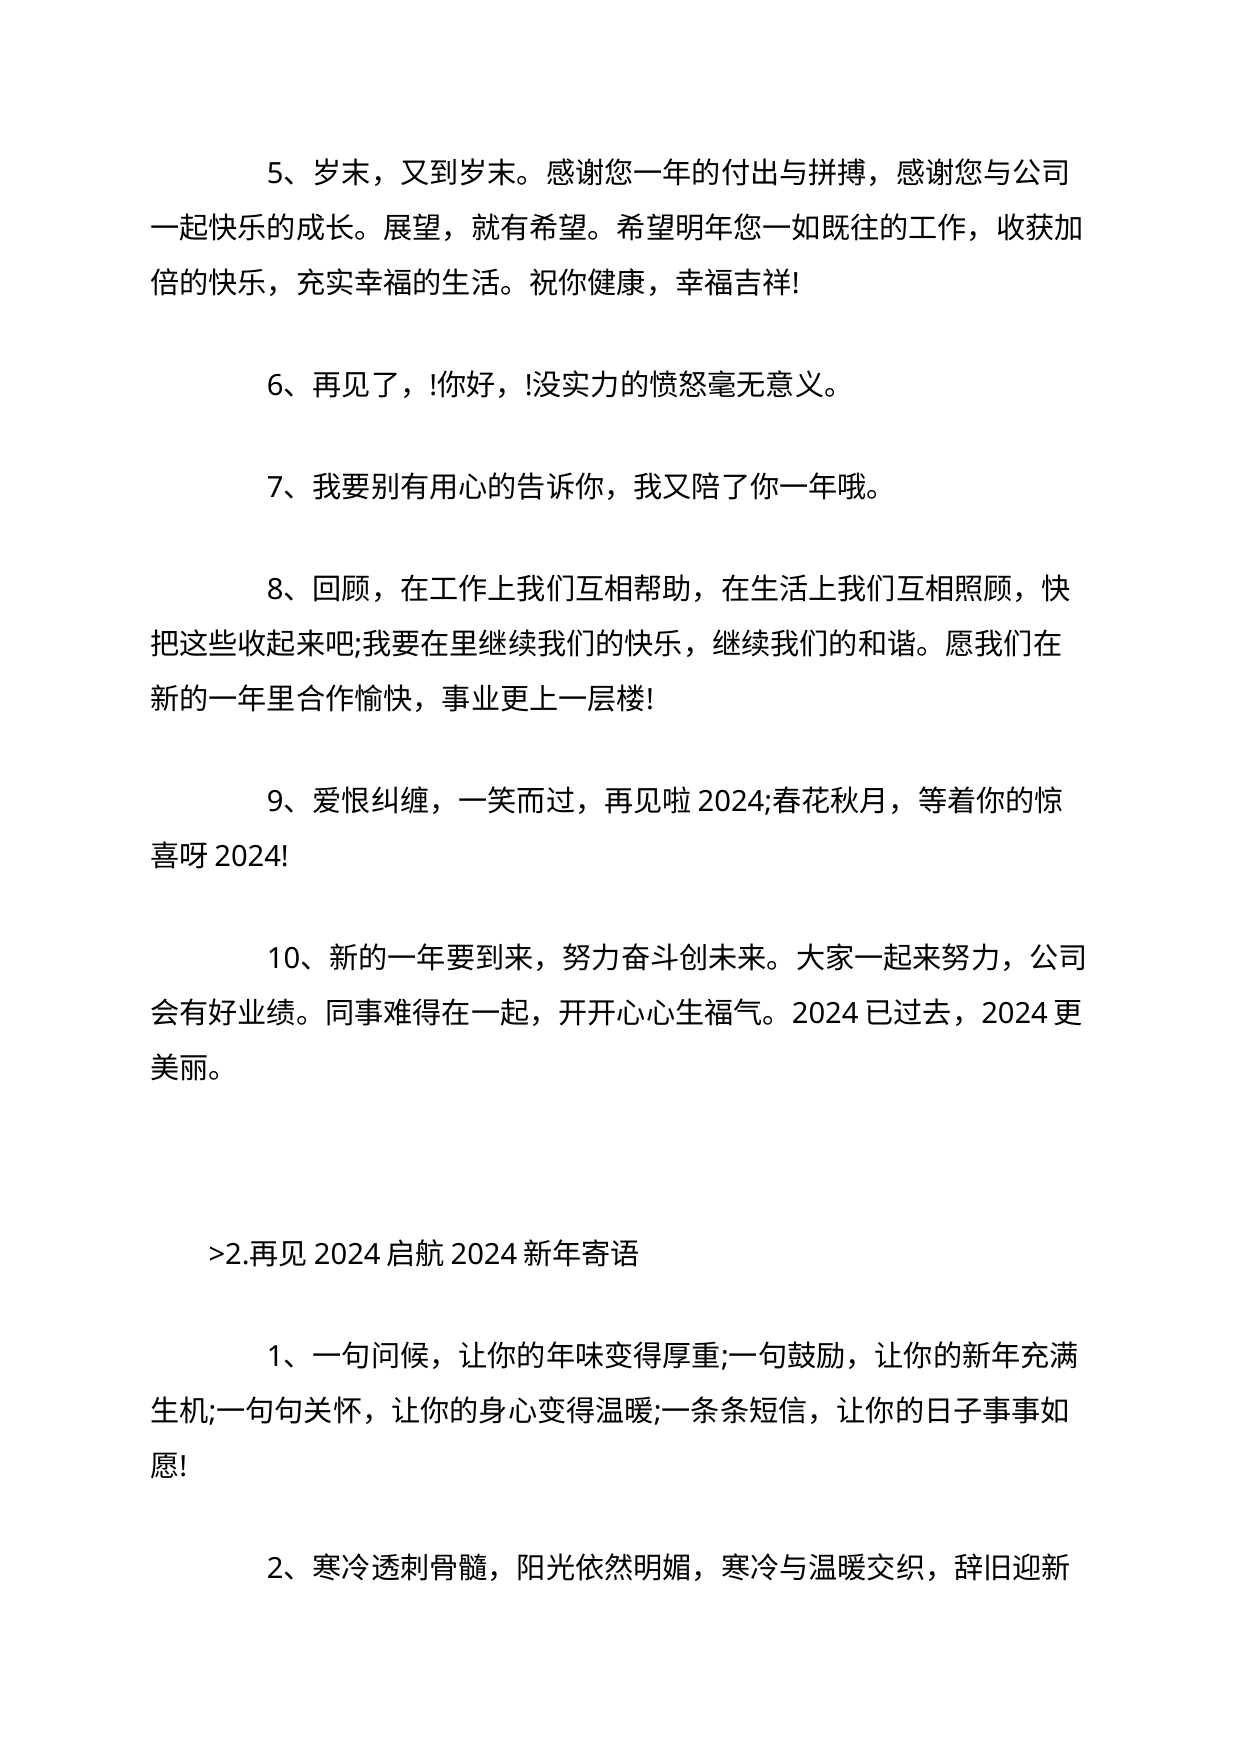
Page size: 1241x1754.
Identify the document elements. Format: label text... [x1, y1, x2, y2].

text 10、新的一年要到来，努力奋斗创未来。大家一起来努力，公司会有好业绩。同事难得在一起，开开心心生福气。2024已过去，2024更美丽。 [150, 935, 1090, 1087]
text 5、岁末，又到岁末。感谢您一年的付出与拼搏，感谢您与公司一起快乐的成长。展望，就有希望。希望明年您一如既往的工作，收获加倍的快乐，充实幸福的生活。祝你健康，幸福吉祥! [150, 150, 1090, 302]
text >2.再见2024启航2024新年寄语 [150, 1231, 1090, 1273]
text 6、再见了，!你好，!没实力的愤怒毫无意义。 [150, 362, 1090, 404]
text 7、我要别有用心的告诉你，我又陪了你一年哦。 [150, 464, 1090, 506]
text 8、回顾，在工作上我们互相帮助，在生活上我们互相照顾，快把这些收起来吧;我要在里继续我们的快乐，继续我们的和谐。愿我们在新的一年里合作愉快，事业更上一层楼! [150, 566, 1090, 718]
text 9、爱恨纠缠，一笑而过，再见啦2024;春花秋月，等着你的惊喜呀2024! [150, 778, 1090, 875]
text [150, 1545, 1090, 1587]
text 1、一句问候，让你的年味变得厚重;一句鼓励，让你的新年充满生机;一句句关怀，让你的身心变得温暖;一条条短信，让你的日子事事如愿! [150, 1333, 1090, 1485]
